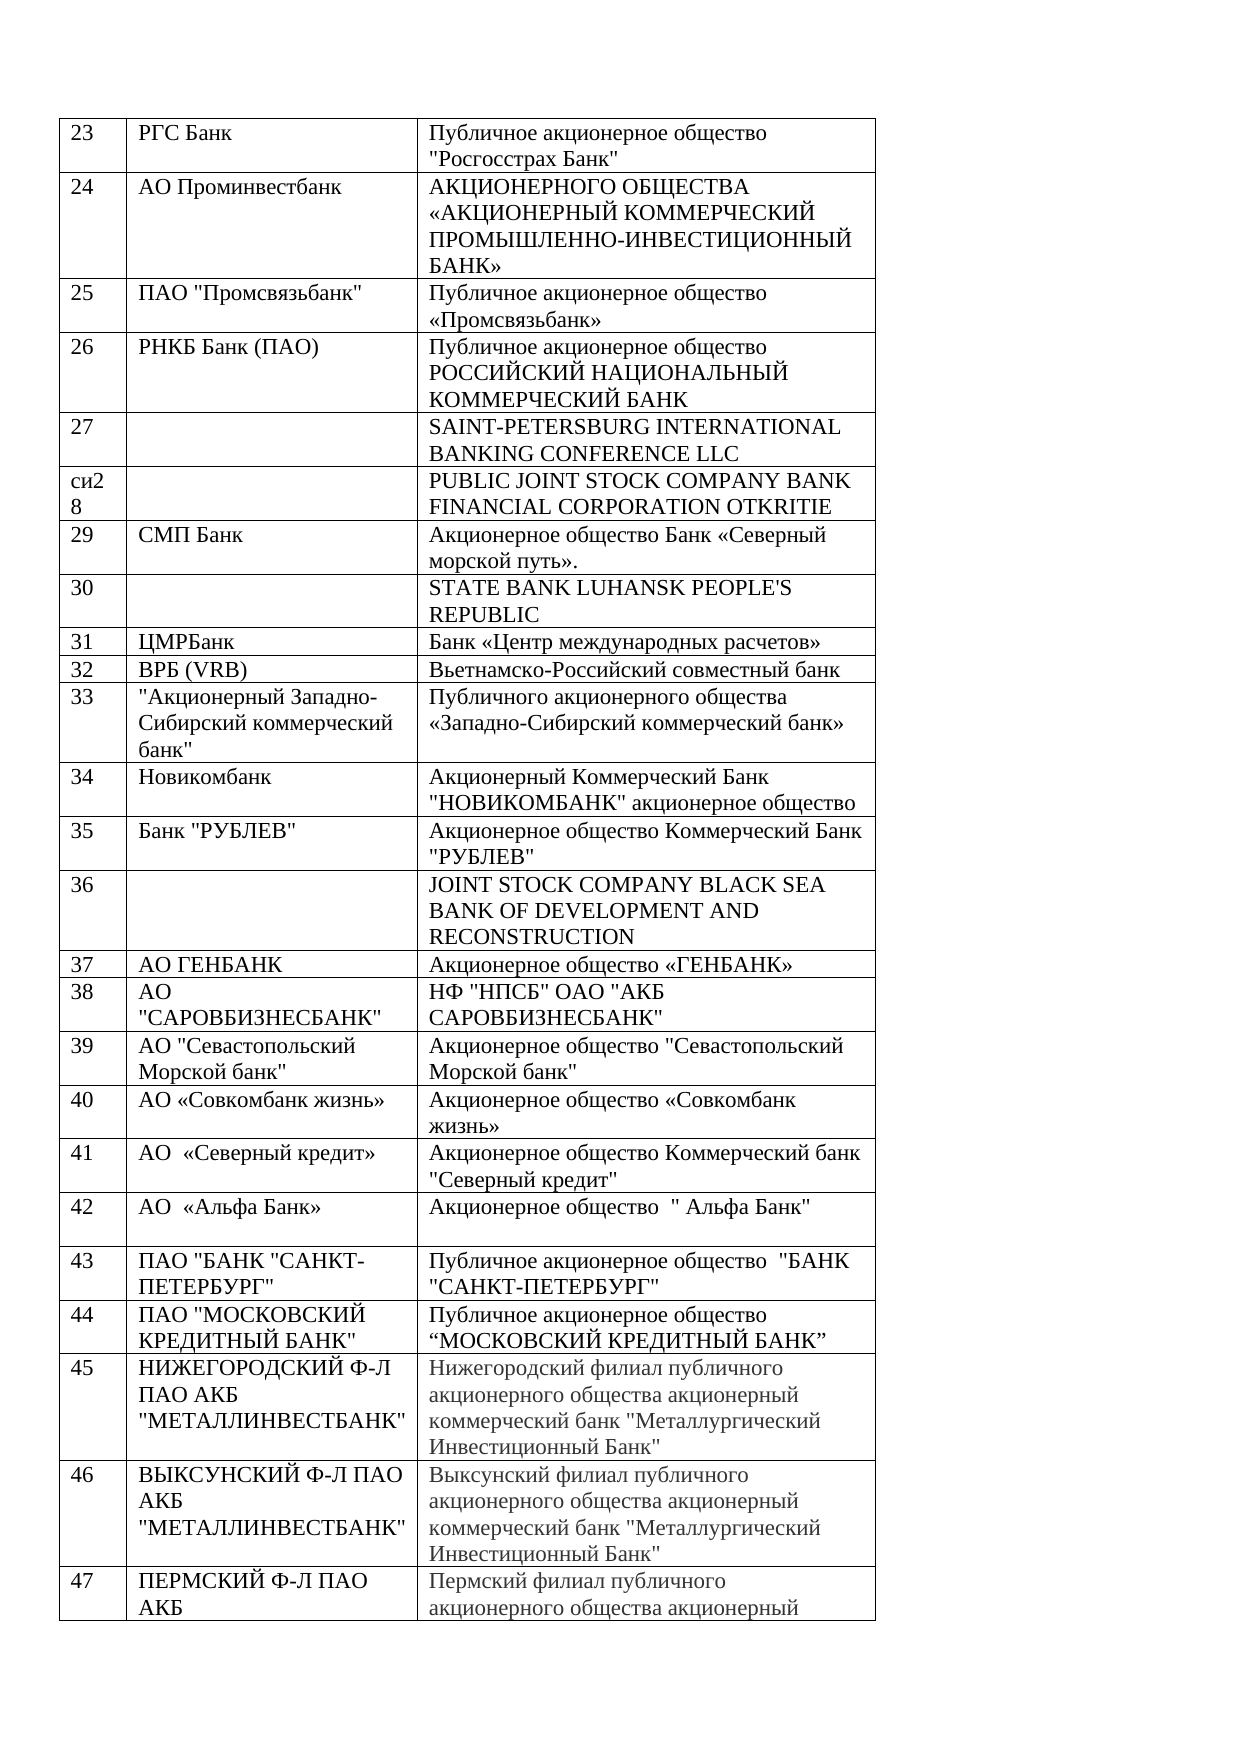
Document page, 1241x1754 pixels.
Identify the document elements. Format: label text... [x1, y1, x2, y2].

table_cell "Акционерный Западно-Сибирский коммерческий банк" [127, 683, 417, 762]
table_cell STATE BANK LUHANSK PEOPLE'S REPUBLIC [418, 575, 875, 627]
table_cell 27 [60, 413, 126, 466]
table_cell [127, 871, 417, 950]
table_cell 35 [60, 817, 126, 869]
table_cell JOINT STOCK COMPANY BLACK SEA BANK OF DEVELOPMENT AND RECONSTRUCTION [418, 871, 875, 950]
table_cell Акционерное общество Коммерческий Банк "РУБЛЕВ" [418, 817, 875, 869]
table_cell 45 [60, 1354, 126, 1460]
table_cell 43 [60, 1247, 126, 1299]
table_cell SAINT-PETERSBURG INTERNATIONAL BANKING CONFERENCE LLC [418, 413, 875, 466]
table_cell АО «Совкомбанк жизнь» [127, 1086, 417, 1138]
table_cell 40 [60, 1086, 126, 1138]
table_cell АО «Северный кредит» [127, 1139, 417, 1192]
table_cell 30 [60, 575, 126, 627]
table_cell НФ "НПСБ" ОАО "АКБ САРОВБИЗНЕСБАНК" [418, 978, 875, 1031]
table_cell Акционерное общество «ГЕНБАНК» [418, 951, 875, 977]
table_cell 38 [60, 978, 126, 1031]
table_cell Публичное акционерное общество "Росгосстрах Банк" [418, 119, 875, 172]
table_cell Новикомбанк [127, 763, 417, 816]
table_cell Публичное акционерное общество РОССИЙСКИЙ НАЦИОНАЛЬНЫЙ КОММЕРЧЕСКИЙ БАНК [418, 333, 875, 412]
table_cell Акционерный Коммерческий Банк "НОВИКОМБАНК" акционерное общество [418, 763, 875, 816]
table_cell ПАО "БАНК "САНКТ-ПЕТЕРБУРГ" [127, 1247, 417, 1299]
table_cell 44 [60, 1301, 126, 1353]
table_cell 41 [60, 1139, 126, 1192]
table_cell 32 [60, 656, 126, 682]
table_cell Вьетнамско-Российский совместный банк [418, 656, 875, 682]
table_cell 25 [60, 279, 126, 332]
table_cell PUBLIC JOINT STOCK COMPANY BANK FINANCIAL CORPORATION OTKRITIE [418, 467, 875, 520]
table_cell Пермский филиал публичного акционерного общества акционерный коммерческий банк "Металлургический Инвестиционный Банк" [726, 1567, 875, 1620]
table_cell Акционерное общество " Альфа Банк" [418, 1193, 875, 1246]
table_cell ПАО "Промсвязьбанк" [127, 279, 417, 332]
table_cell Акционерное общество Банк «Северный морской путь». [418, 521, 875, 573]
table_cell си28 [60, 467, 126, 520]
table_cell Выксунский филиал публичного акционерного общества акционерный коммерческий банк "Металлургический Инвестиционный Банк" [418, 1461, 875, 1566]
table_cell АО Проминвестбанк [127, 173, 417, 278]
table_cell 42 [60, 1193, 126, 1246]
table_cell ВЫКСУНСКИЙ Ф-Л ПАО АКБ "МЕТАЛЛИНВЕСТБАНК" [127, 1461, 417, 1566]
table_cell 23 [60, 119, 126, 172]
table_cell Акционерное общество «Совкомбанк жизнь» [418, 1086, 875, 1138]
table_cell [127, 575, 417, 627]
table_cell АКЦИОНЕРНОГО ОБЩЕСТВА «АКЦИОНЕРНЫЙ КОММЕРЧЕСКИЙ ПРОМЫШЛЕННО-ИНВЕСТИЦИОННЫЙ БАНК» [418, 173, 875, 278]
table_cell АО ГЕНБАНК [127, 951, 417, 977]
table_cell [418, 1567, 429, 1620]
table_cell 36 [60, 871, 126, 950]
table_cell Публичное акционерное общество "БАНК "САНКТ-ПЕТЕРБУРГ" [418, 1247, 875, 1299]
table_cell 34 [60, 763, 126, 816]
table_cell 46 [60, 1461, 126, 1566]
table_cell 33 [60, 683, 126, 762]
table_cell АО "САРОВБИЗНЕСБАНК" [127, 978, 417, 1031]
table_cell РГС Банк [127, 119, 417, 172]
table_cell Банк «Центр международных расчетов» [418, 628, 875, 654]
table_cell Публичное акционерное общество «Промсвязьбанк» [418, 279, 875, 332]
table_cell ПАО "МОСКОВСКИЙ КРЕДИТНЫЙ БАНК" [127, 1301, 417, 1353]
table_cell АО "Севастопольский Морской банк" [127, 1032, 417, 1084]
table_cell [127, 413, 417, 466]
table_cell РНКБ Банк (ПАО) [127, 333, 417, 412]
table_cell НИЖЕГОРОДСКИЙ Ф-Л ПАО АКБ "МЕТАЛЛИНВЕСТБАНК" [127, 1354, 417, 1460]
table_cell Публичное акционерное общество “МОСКОВСКИЙ КРЕДИТНЫЙ БАНК” [418, 1301, 875, 1353]
table_cell Публичного акционерного общества «Западно-Сибирский коммерческий банк» [418, 683, 875, 762]
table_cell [127, 1567, 417, 1620]
table_cell 29 [60, 521, 126, 573]
table_cell ВРБ (VRB) [127, 656, 417, 682]
table_cell СМП Банк [127, 521, 417, 573]
table_cell Банк "РУБЛЕВ" [127, 817, 417, 869]
table_cell Акционерное общество "Севастопольский Морской банк" [418, 1032, 875, 1084]
table_cell АО «Альфа Банк» [127, 1193, 417, 1246]
table_cell 39 [60, 1032, 126, 1084]
table_cell ЦМРБанк [127, 628, 417, 654]
table_cell 37 [60, 951, 126, 977]
table_cell 31 [60, 628, 126, 654]
table_cell [127, 467, 417, 520]
table_cell 47 [60, 1567, 126, 1620]
table_cell 24 [60, 173, 126, 278]
table_cell Акционерное общество Коммерческий банк "Северный кредит" [418, 1139, 875, 1192]
table_cell 26 [60, 333, 126, 412]
table_cell Нижегородский филиал публичного акционерного общества акционерный коммерческий банк "Металлургический Инвестиционный Банк" [418, 1354, 875, 1460]
